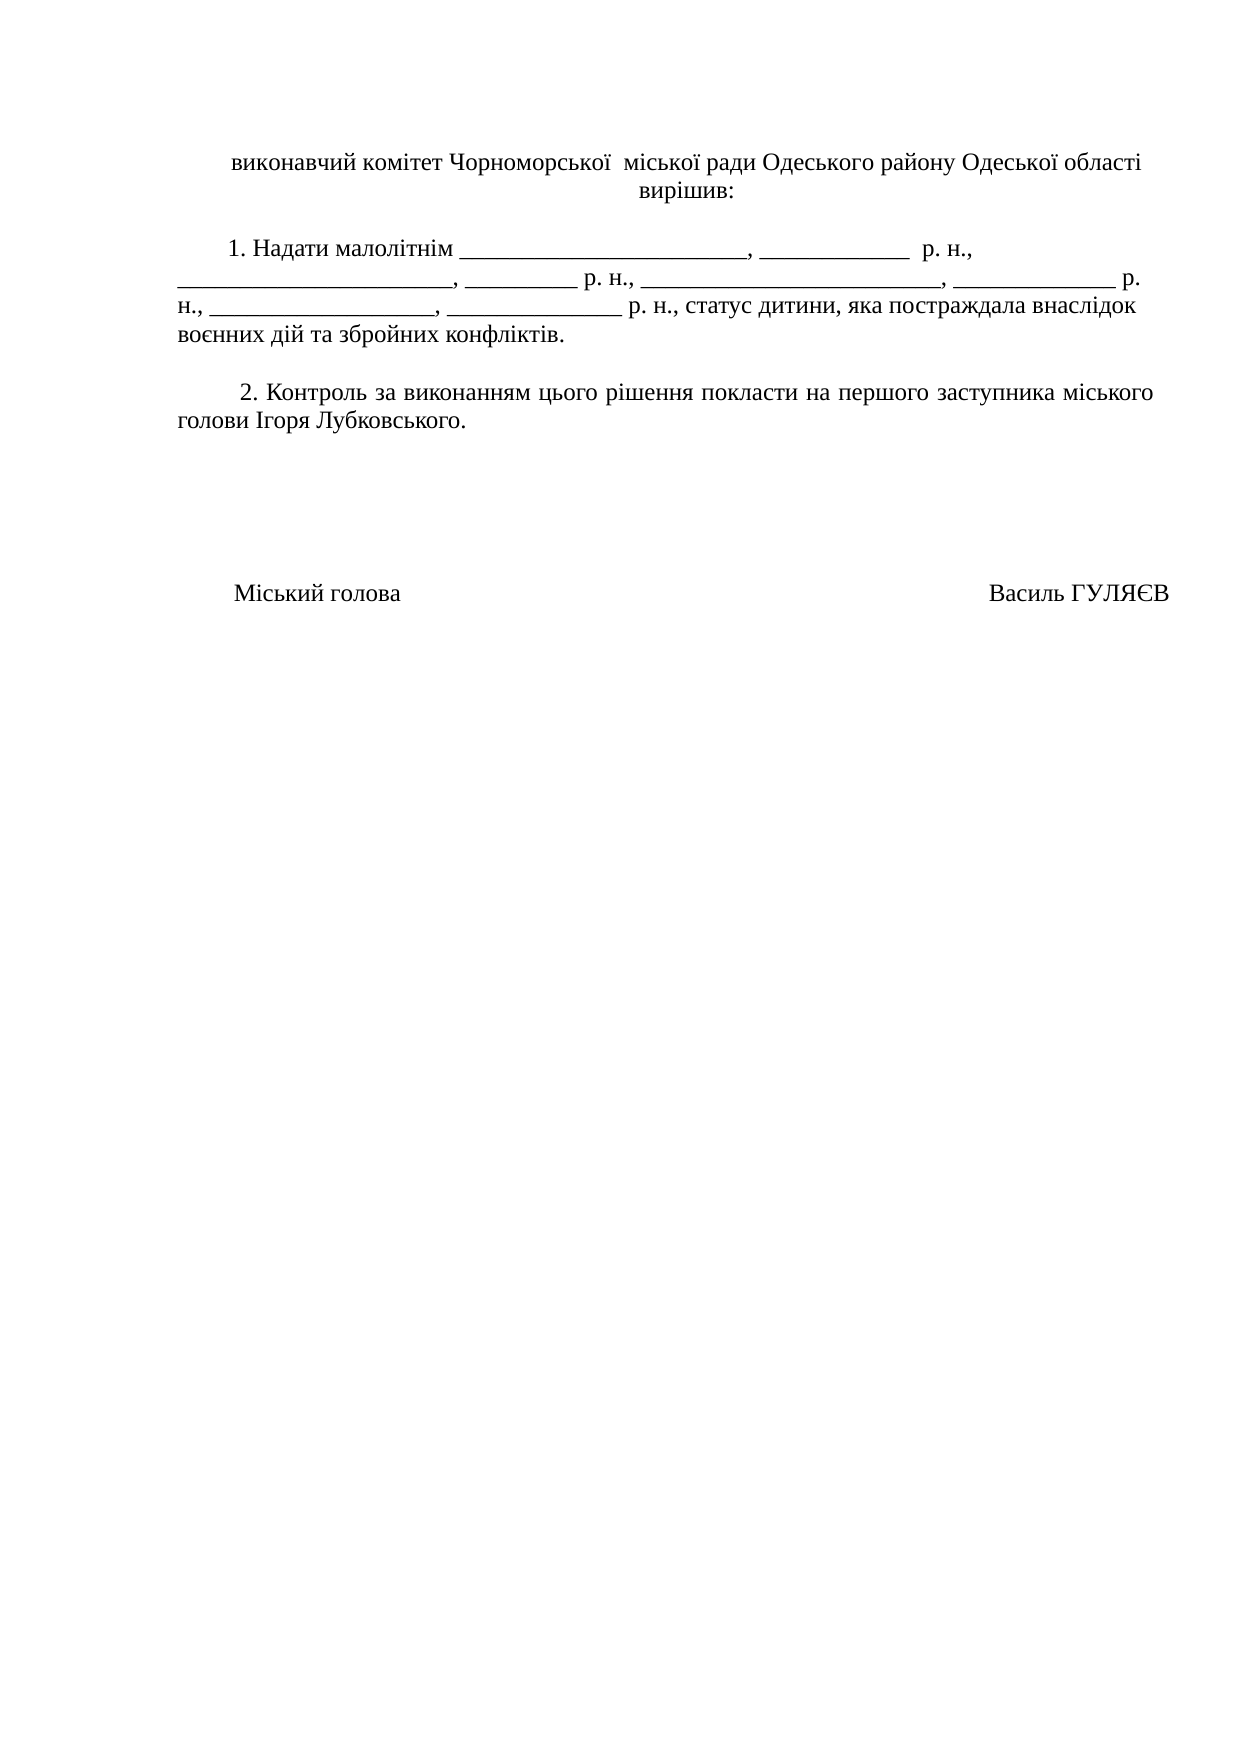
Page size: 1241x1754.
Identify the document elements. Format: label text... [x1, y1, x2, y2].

text Міський голова Василь ГУЛЯЄВ [177, 578, 1181, 607]
text 1. Надати малолітнім _______________________, ____________ р. н., ______________________, _________ р. н., ________________________, _____________ р. н., __________________, ______________ р. н., статус дитини, яка постраждала внаслідок воєнних дій та збройних конфліктів. [177, 233, 1156, 348]
text вирішив: [177, 176, 1196, 204]
text 2. Контроль за виконанням цього рішення покласти на першого заступника міського голови Ігоря Лубковського. [177, 377, 1156, 434]
text виконавчий комітет Чорноморської міської ради Одеського району Одеської області [177, 147, 1196, 176]
